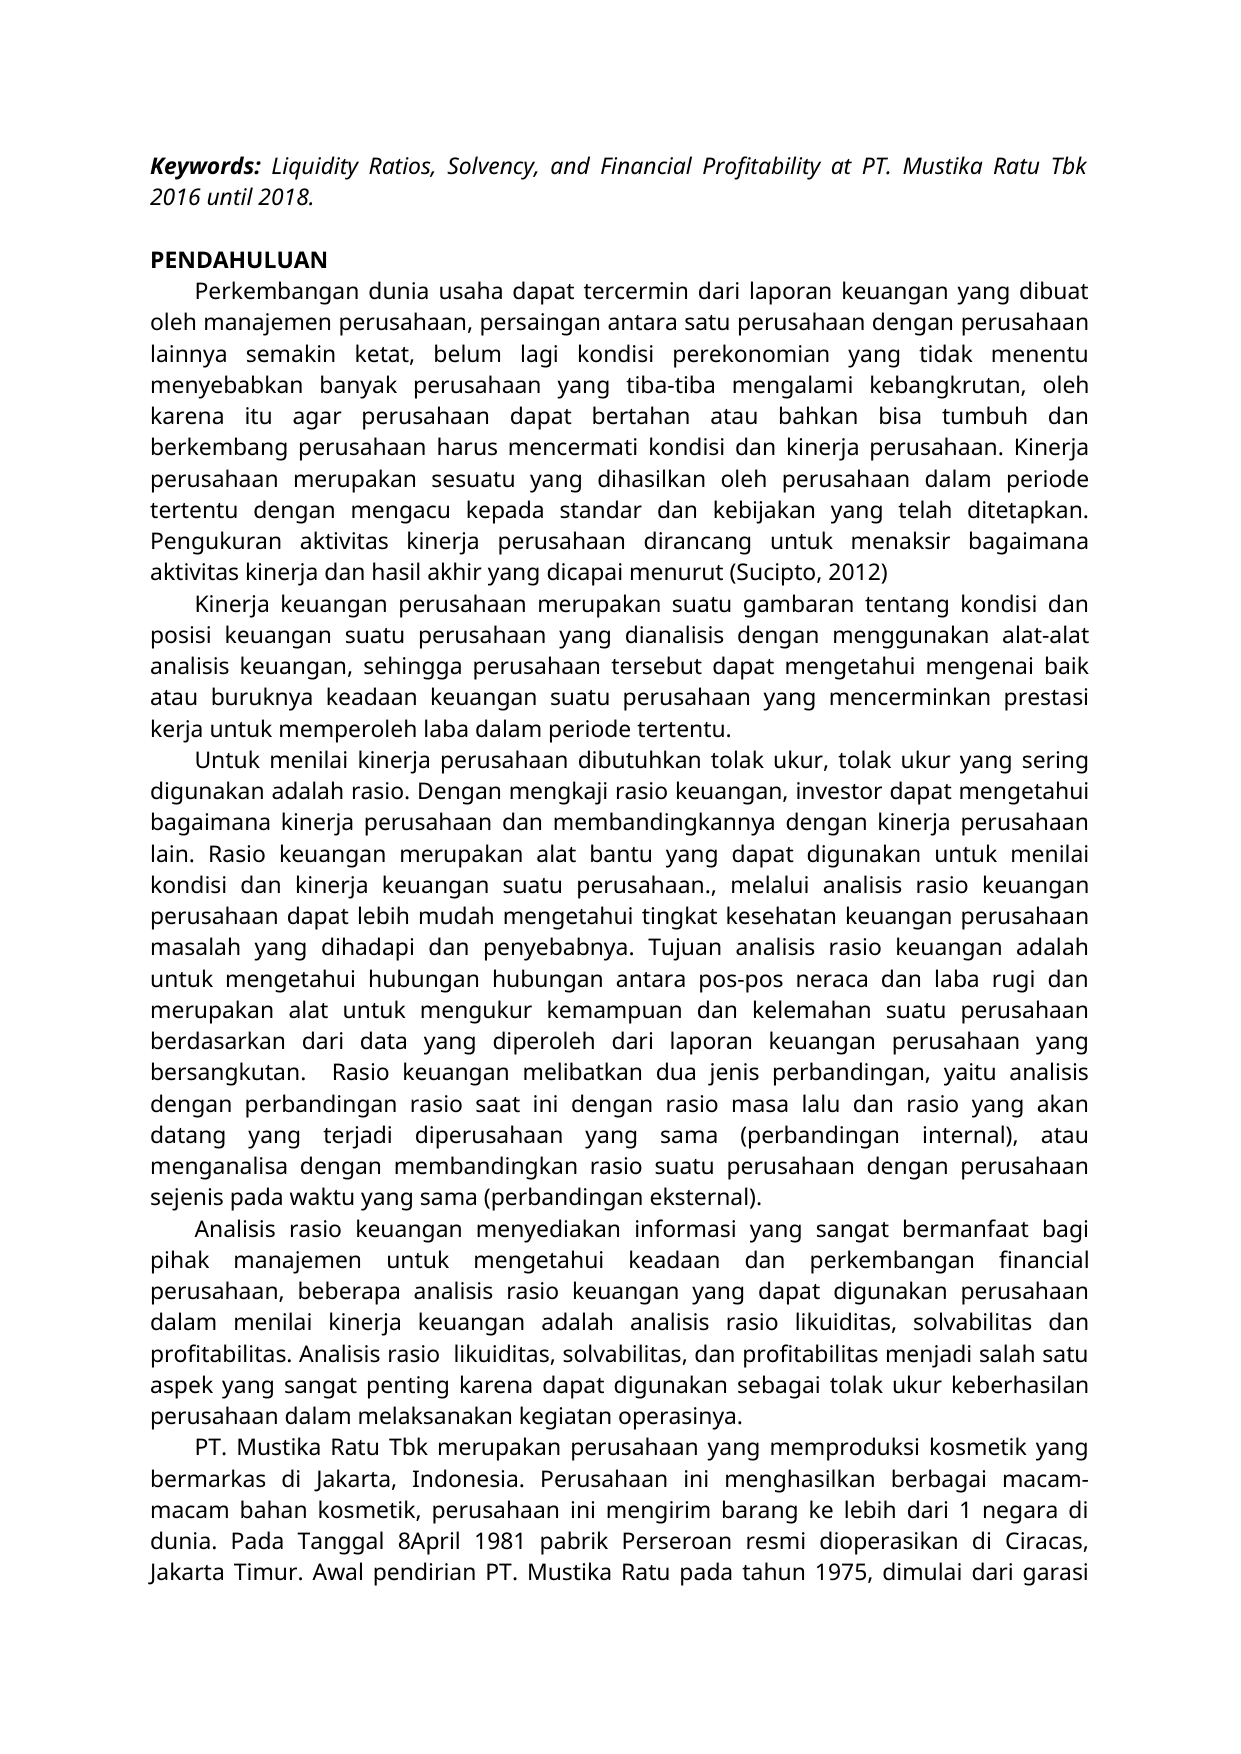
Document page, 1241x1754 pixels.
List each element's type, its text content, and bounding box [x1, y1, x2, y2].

text Perkembangan dunia usaha dapat tercermin dari laporan keuangan yang dibuat oleh manajemen perusahaan, persaingan antara satu perusahaan dengan perusahaan lainnya semakin ketat, belum lagi kondisi perekonomian yang tidak menentu menyebabkan banyak perusahaan yang tiba-tiba mengalami kebangkrutan, oleh karena itu agar perusahaan dapat bertahan atau bahkan bisa tumbuh dan berkembang perusahaan harus mencermati kondisi dan kinerja perusahaan. Kinerja perusahaan merupakan sesuatu yang dihasilkan oleh perusahaan dalam periode tertentu dengan mengacu kepada standar dan kebijakan yang telah ditetapkan. Pengukuran aktivitas kinerja perusahaan dirancang untuk menaksir bagaimana aktivitas kinerja dan hasil akhir yang dicapai menurut (Sucipto, 2012) [150, 275, 1090, 587]
text Untuk menilai kinerja perusahaan dibutuhkan tolak ukur, tolak ukur yang sering digunakan adalah rasio. Dengan mengkaji rasio keuangan, investor dapat mengetahui bagaimana kinerja perusahaan dan membandingkannya dengan kinerja perusahaan lain. Rasio keuangan merupakan alat bantu yang dapat digunakan untuk menilai kondisi dan kinerja keuangan suatu perusahaan., melalui analisis rasio keuangan perusahaan dapat lebih mudah mengetahui tingkat kesehatan keuangan perusahaan masalah yang dihadapi dan penyebabnya. Tujuan analisis rasio keuangan adalah untuk mengetahui hubungan hubungan antara pos-pos neraca dan laba rugi dan merupakan alat untuk mengukur kemampuan dan kelemahan suatu perusahaan berdasarkan dari data yang diperoleh dari laporan keuangan perusahaan yang bersangkutan. Rasio keuangan melibatkan dua jenis perbandingan, yaitu analisis dengan perbandingan rasio saat ini dengan rasio masa lalu dan rasio yang akan datang yang terjadi diperusahaan yang sama (perbandingan internal), atau menganalisa dengan membandingkan rasio suatu perusahaan dengan perusahaan sejenis pada waktu yang sama (perbandingan eksternal). [150, 744, 1090, 1212]
text Analisis rasio keuangan menyediakan informasi yang sangat bermanfaat bagi pihak manajemen untuk mengetahui keadaan dan perkembangan financial perusahaan, beberapa analisis rasio keuangan yang dapat digunakan perusahaan dalam menilai kinerja keuangan adalah analisis rasio likuiditas, solvabilitas dan profitabilitas. Analisis rasio likuiditas, solvabilitas, dan profitabilitas menjadi salah satu aspek yang sangat penting karena dapat digunakan sebagai tolak ukur keberhasilan perusahaan dalam melaksanakan kegiatan operasinya. [150, 1212, 1090, 1431]
text PENDAHULUAN [150, 244, 1090, 275]
text Kinerja keuangan perusahaan merupakan suatu gambaran tentang kondisi dan posisi keuangan suatu perusahaan yang dianalisis dengan menggunakan alat-alat analisis keuangan, sehingga perusahaan tersebut dapat mengetahui mengenai baik atau buruknya keadaan keuangan suatu perusahaan yang mencerminkan prestasi kerja untuk memperoleh laba dalam periode tertentu. [150, 587, 1090, 744]
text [150, 1431, 1090, 1587]
text Keywords: Liquidity Ratios, Solvency, and Financial Profitability at PT. Mustika Ratu Tbk 2016 until 2018. [150, 150, 1090, 212]
